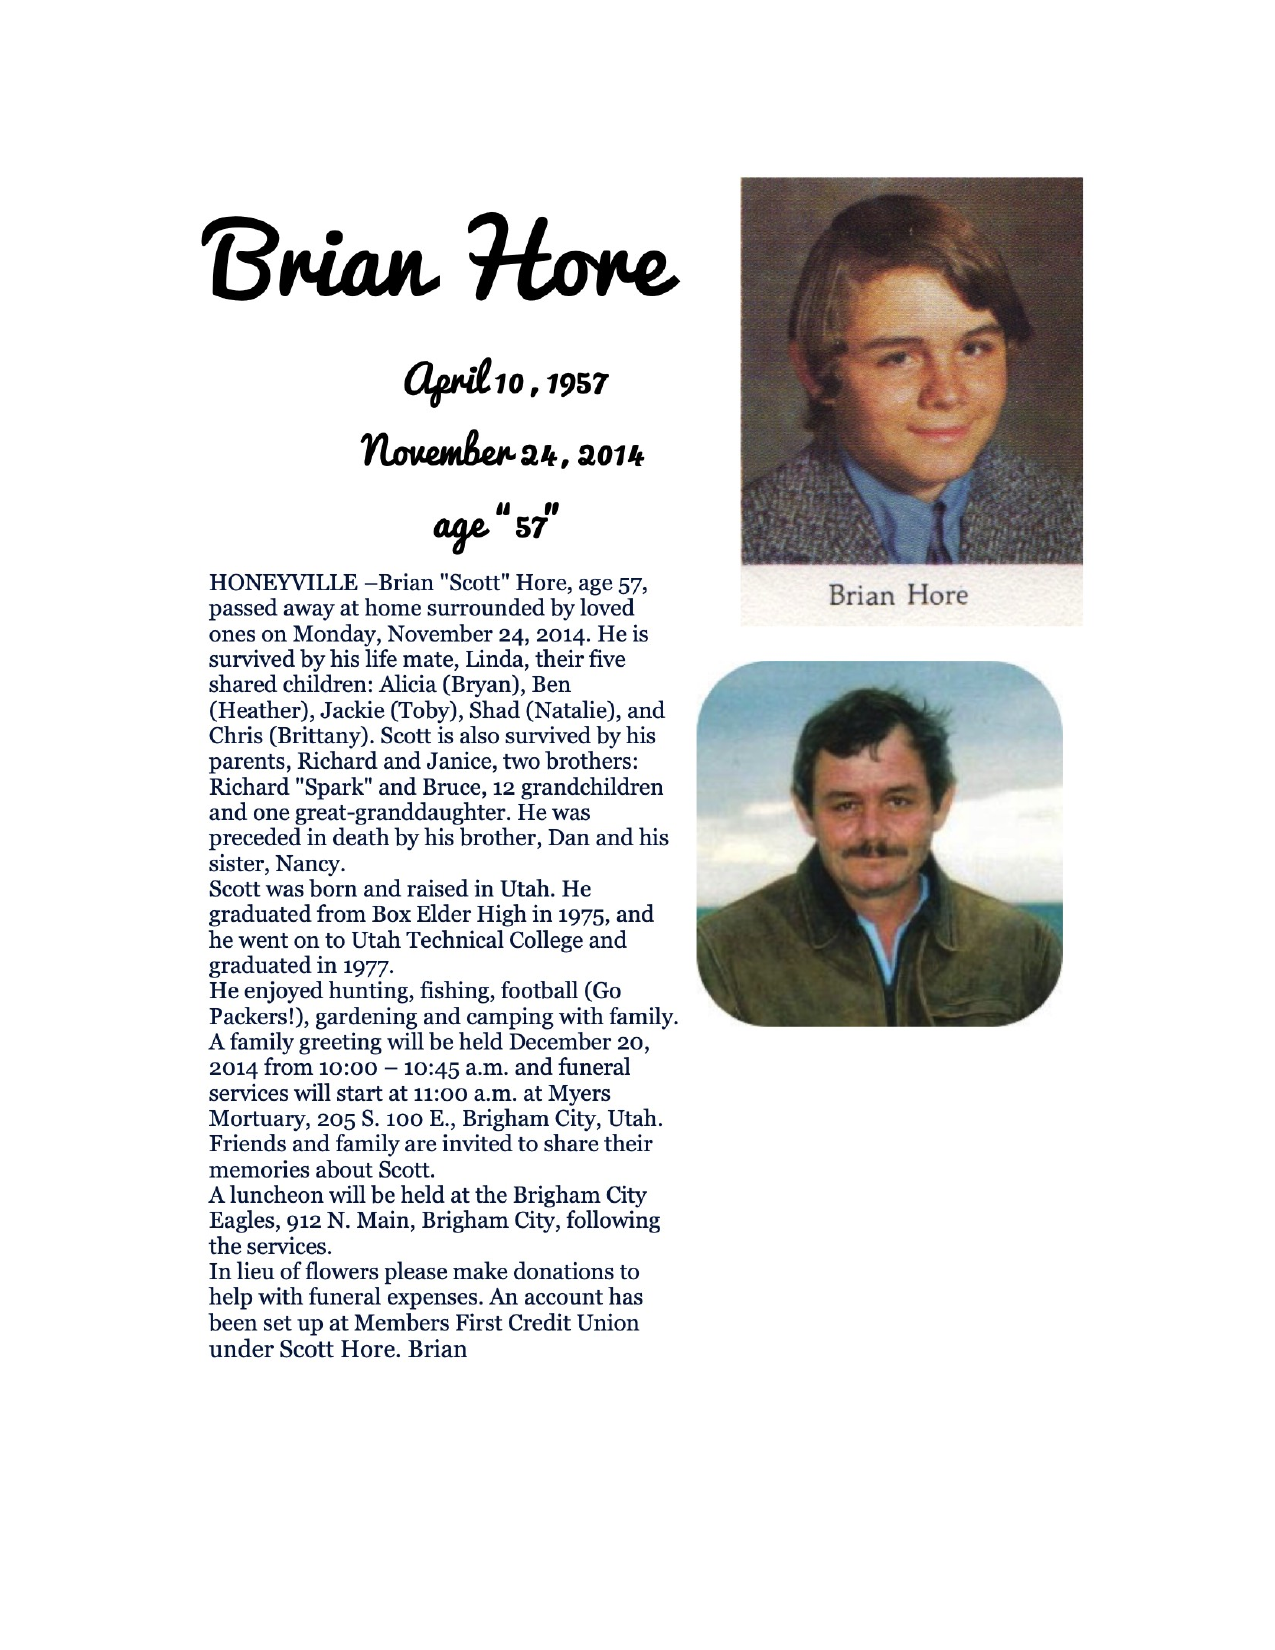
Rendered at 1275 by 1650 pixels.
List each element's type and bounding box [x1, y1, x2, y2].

picture [150, 150, 1125, 1412]
